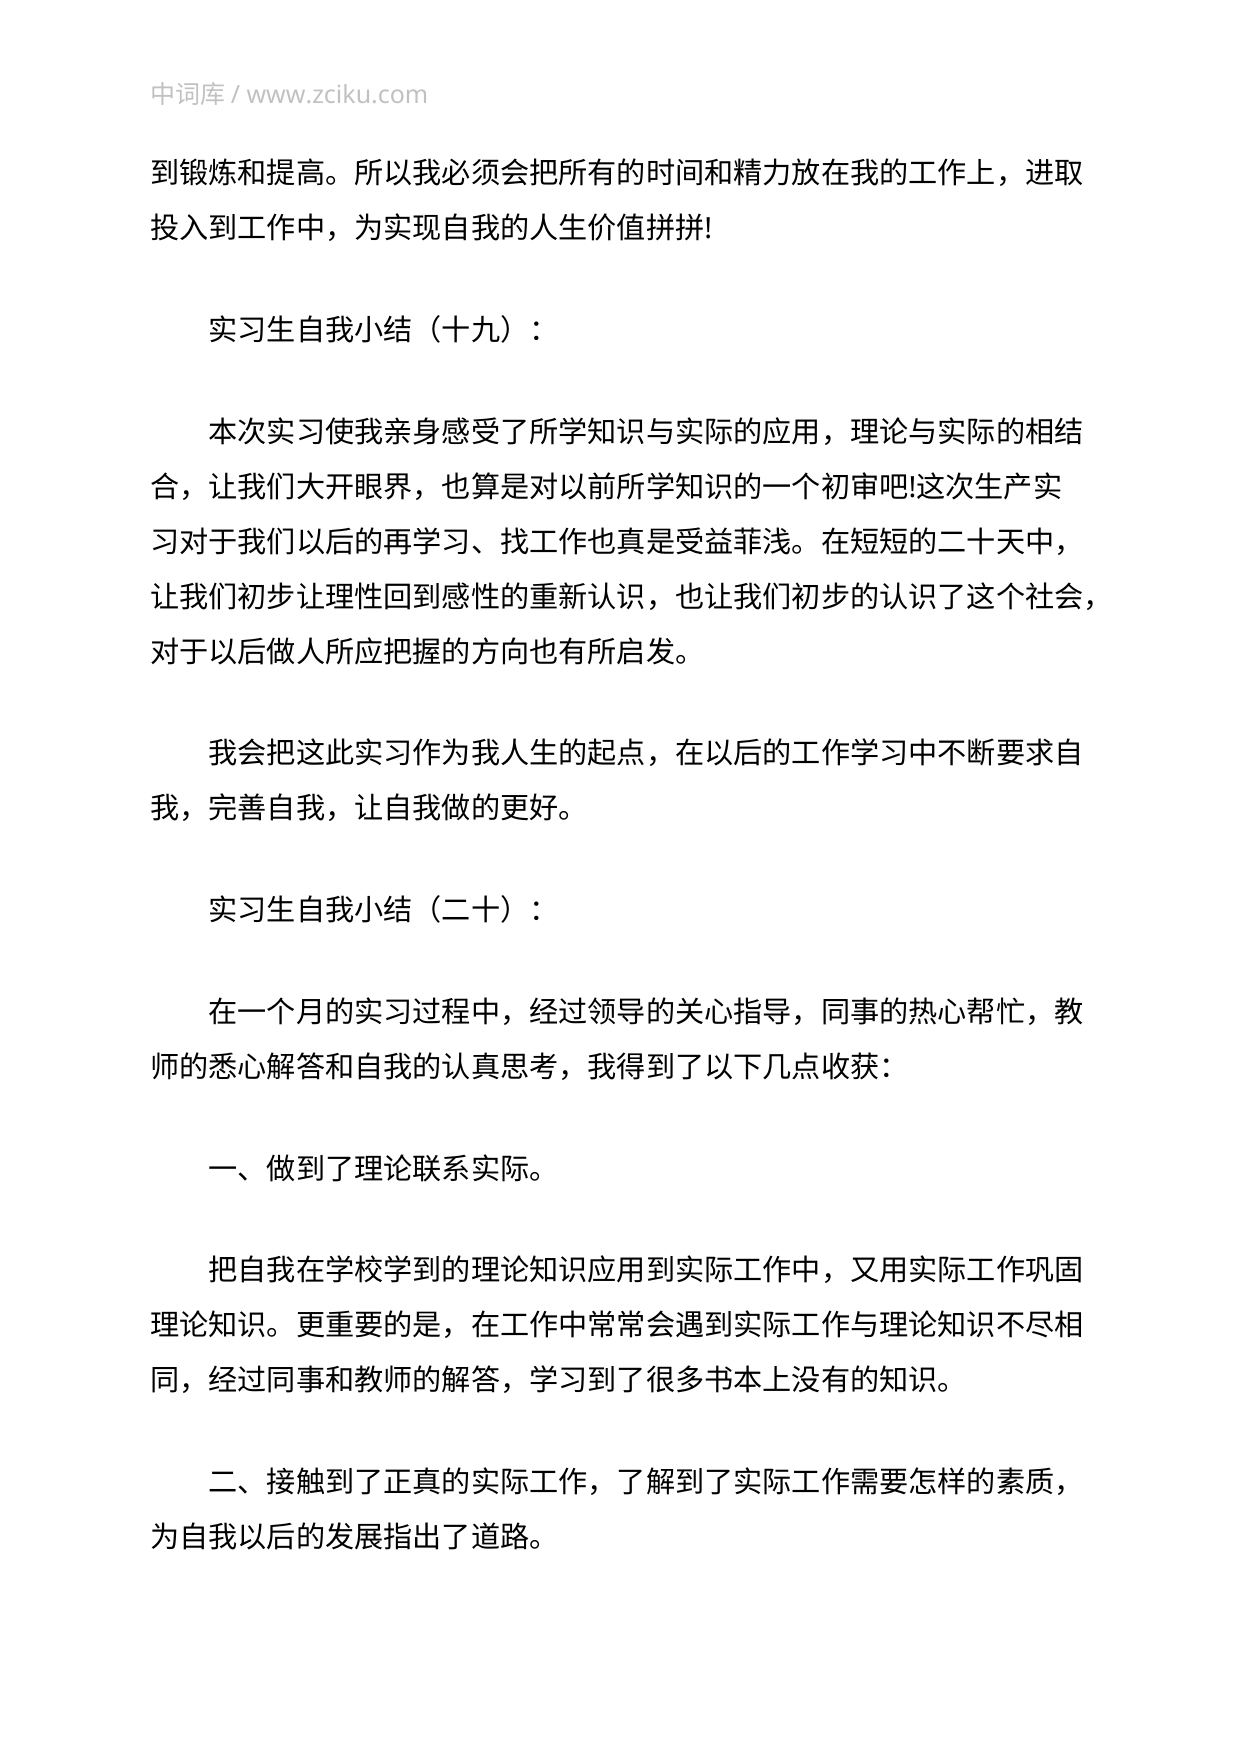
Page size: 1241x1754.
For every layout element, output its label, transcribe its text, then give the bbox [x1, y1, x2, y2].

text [150, 150, 1090, 247]
text 把自我在学校学到的理论知识应用到实际工作中，又用实际工作巩固理论知识。更重要的是，在工作中常常会遇到实际工作与理论知识不尽相同，经过同事和教师的解答，学习到了很多书本上没有的知识。 [150, 1247, 1090, 1399]
text 二、接触到了正真的实际工作，了解到了实际工作需要怎样的素质，为自我以后的发展指出了道路。 [150, 1458, 1090, 1556]
text 本次实习使我亲身感受了所学知识与实际的应用，理论与实际的相结合，让我们大开眼界，也算是对以前所学知识的一个初审吧!这次生产实习对于我们以后的再学习、找工作也真是受益菲浅。在短短的二十天中，让我们初步让理性回到感性的重新认识，也让我们初步的认识了这个社会，对于以后做人所应把握的方向也有所启发。 [150, 409, 1090, 671]
text 实习生自我小结（二十）： [150, 887, 1090, 929]
text 实习生自我小结（十九）： [150, 307, 1090, 349]
text 一、做到了理论联系实际。 [150, 1145, 1090, 1187]
text 我会把这此实习作为我人生的起点，在以后的工作学习中不断要求自我，完善自我，让自我做的更好。 [150, 730, 1090, 827]
text 在一个月的实习过程中，经过领导的关心指导，同事的热心帮忙，教师的悉心解答和自我的认真思考，我得到了以下几点收获： [150, 988, 1090, 1086]
